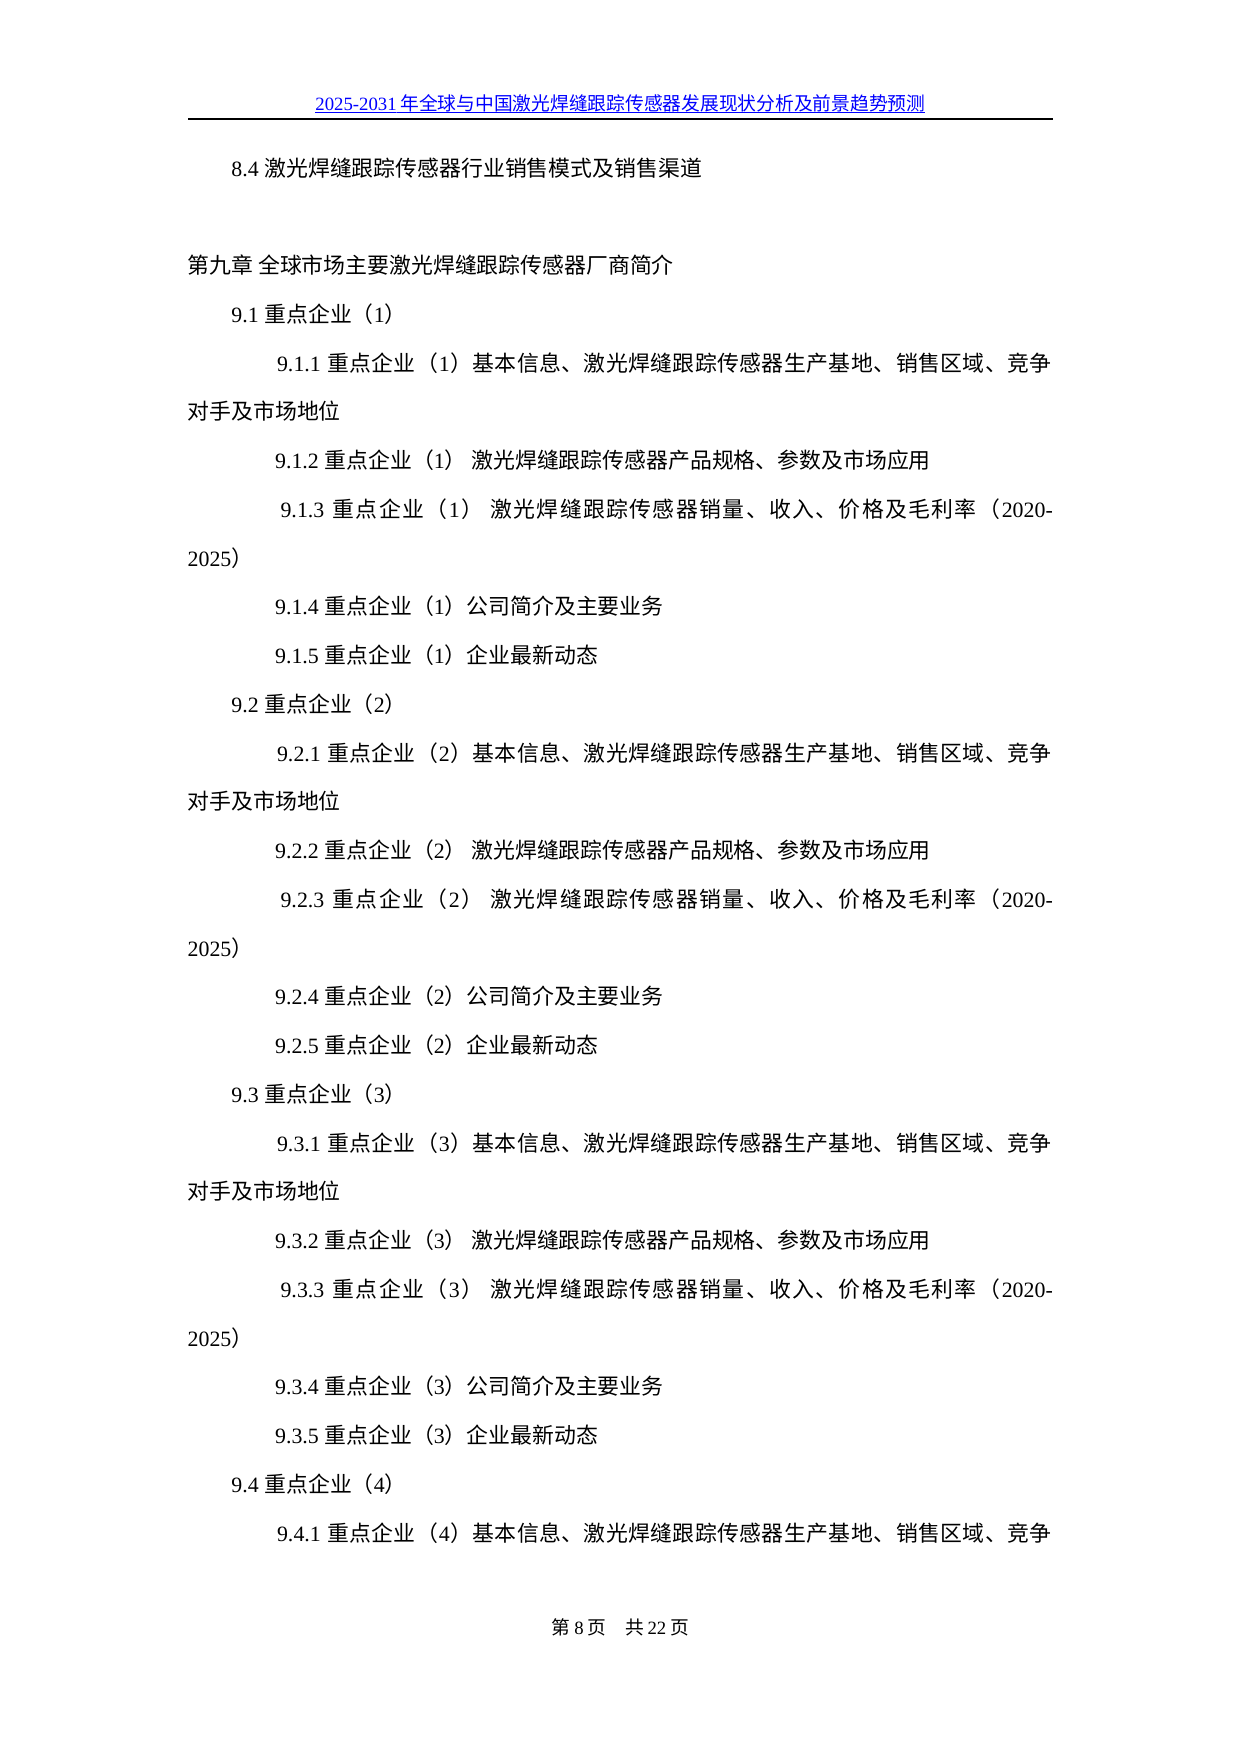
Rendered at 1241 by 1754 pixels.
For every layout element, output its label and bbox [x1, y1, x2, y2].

text [187, 150, 1053, 1548]
